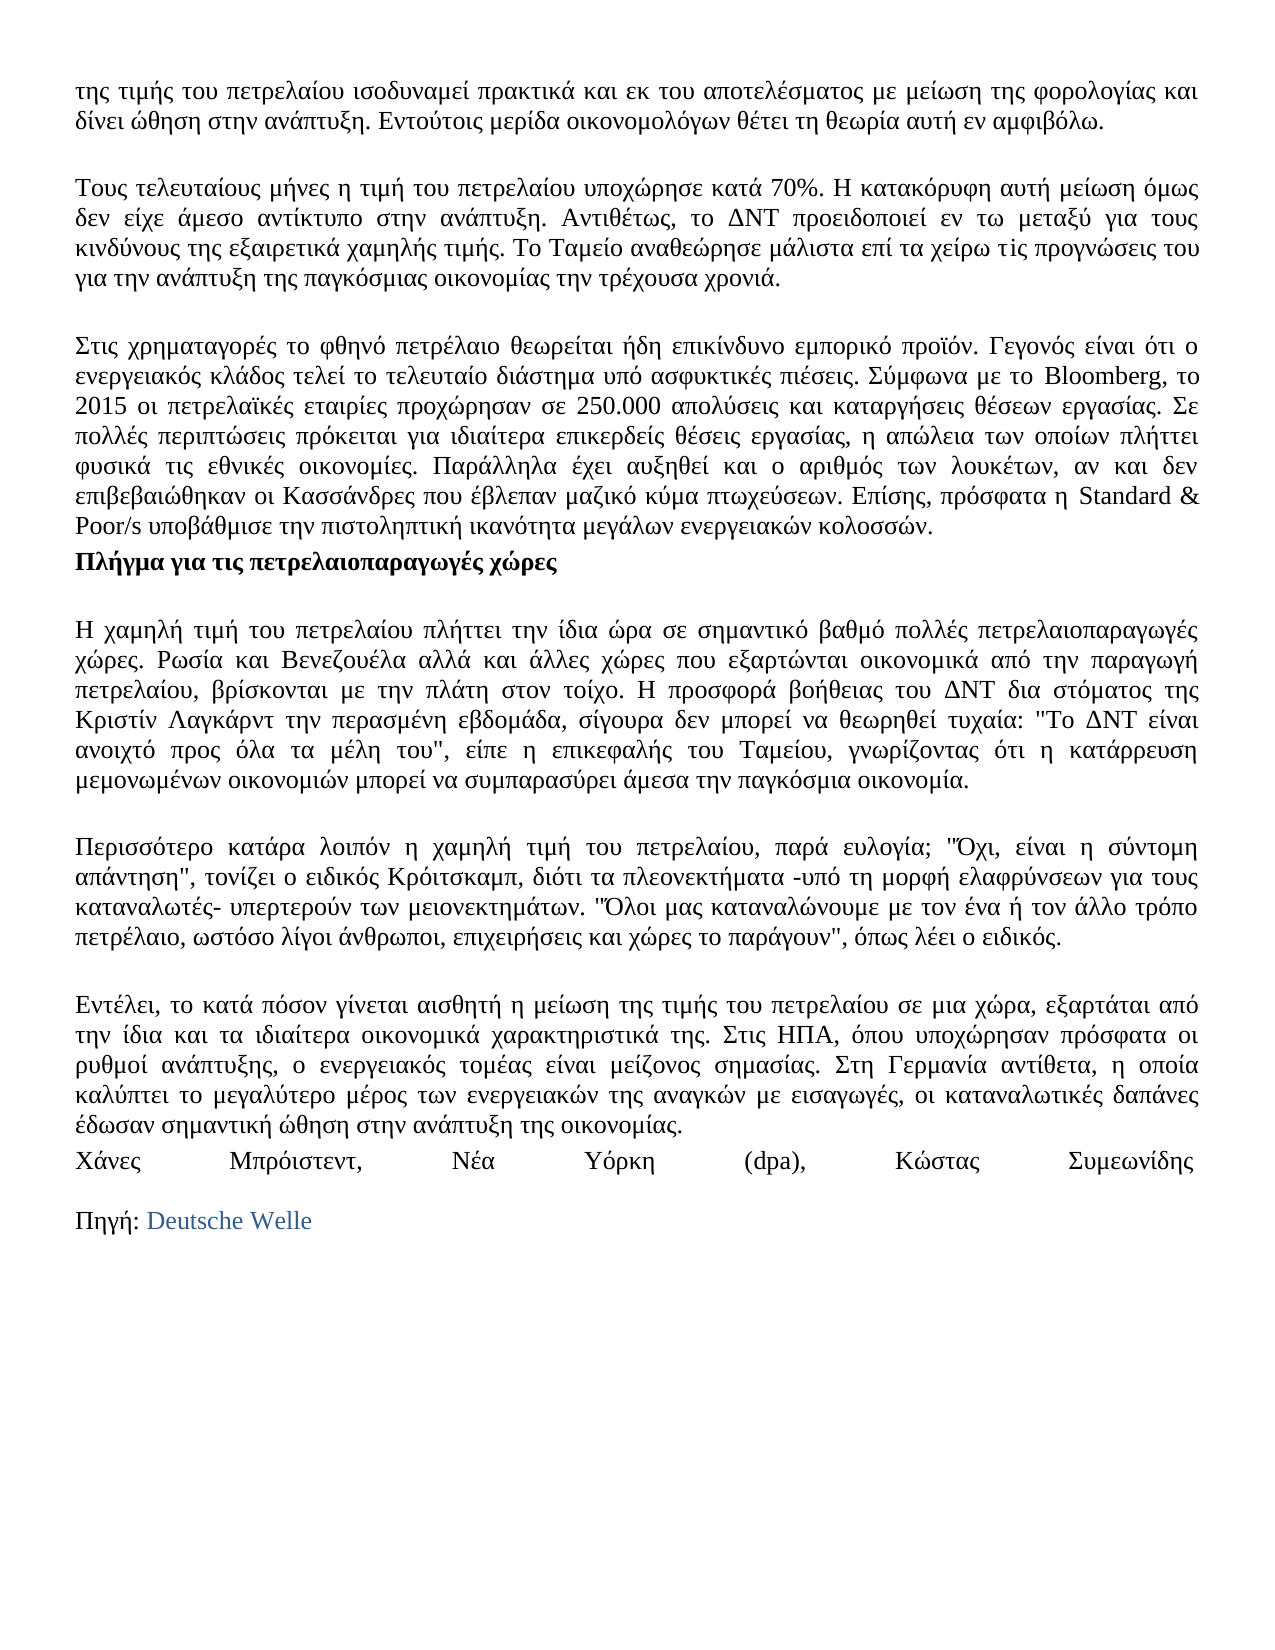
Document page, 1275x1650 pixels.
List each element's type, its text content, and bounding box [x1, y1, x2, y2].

text Η χαμηλή τιμή του πετρελαίου πλήττει την ίδια ώρα σε σημαντικό βαθμό πολλές πετρελαιοπαραγωγές χώρες. Ρωσία και Βενεζουέλα αλλά και άλλες χώρες που εξαρτώνται οικονομικά από την παραγωγή πετρελαίου, βρίσκονται με την πλάτη στον τοίχο. Η προσφορά βοήθειας του ΔΝΤ δια στόματος της Κριστίν Λαγκάρντ την περασμένη εβδομάδα, σίγουρα δεν μπορεί να θεωρηθεί τυχαία: "Το ΔΝΤ είναι ανοιχτό προς όλα τα μέλη του", είπε η επικεφαλής του Ταμείου, γνωρίζοντας ότι η κατάρρευση μεμονωμένων οικονομιών μπορεί να συμπαρασύρει άμεσα την παγκόσμια οικονομία. [75, 614, 1200, 794]
text Περισσότερο κατάρα λοιπόν η χαμηλή τιμή του πετρελαίου, παρά ευλογία; "Όχι, είναι η σύντομη απάντηση", τονίζει ο ειδικός Κρόιτσκαμπ, διότι τα πλεονεκτήματα -υπό τη μορφή ελαφρύνσεων για τους καταναλωτές- υπερτερούν των μειονεκτημάτων. "Όλοι μας καταναλώνουμε με τον ένα ή τον άλλο τρόπο πετρέλαιο, ωστόσο λίγοι άνθρωποι, επιχειρήσεις και χώρες το παράγουν", όπως λέει ο ειδικός. [75, 831, 1200, 951]
text Στις χρηματαγορές το φθηνό πετρέλαιο θεωρείται ήδη επικίνδυνο εμπορικό προϊόν. Γεγονός είναι ότι ο ενεργειακός κλάδος τελεί το τελευταίο διάστημα υπό ασφυκτικές πιέσεις. Σύμφωνα με το Bloomberg, το 2015 οι πετρελαϊκές εταιρίες προχώρησαν σε 250.000 απολύσεις και καταργήσεις θέσεων εργασίας. Σε πολλές περιπτώσεις πρόκειται για ιδιαίτερα επικερδείς θέσεις εργασίας, η απώλεια των οποίων πλήττει φυσικά τις εθνικές οικονομίες. Παράλληλα έχει αυξηθεί και ο αριθμός των λουκέτων, αν και δεν επιβεβαιώθηκαν οι Κασσάνδρες που έβλεπαν μαζικό κύμα πτωχεύσεων. Επίσης, πρόσφατα η Standard & Poor/s υποβάθμισε την πιστοληπτική ικανότητα μεγάλων ενεργειακών κολοσσών. [75, 330, 1200, 540]
text Τους τελευταίους μήνες η τιμή του πετρελαίου υποχώρησε κατά 70%. Η κατακόρυφη αυτή μείωση όμως δεν είχε άμεσο αντίκτυπο στην ανάπτυξη. Αντιθέτως, το ΔΝΤ προειδοποιεί εν τω μεταξύ για τους κινδύνους της εξαιρετικά χαμηλής τιμής. Το Ταμείο αναθεώρησε μάλιστα επί τα χείρω τiς προγνώσεις του για την ανάπτυξη της παγκόσμιας οικονομίας την τρέχουσα χρονιά. [75, 172, 1200, 292]
text Εντέλει, το κατά πόσον γίνεται αισθητή η μείωση της τιμής του πετρελαίου σε μια χώρα, εξαρτάται από την ίδια και τα ιδιαίτερα οικονομικά χαρακτηριστικά της. Στις ΗΠΑ, όπου υποχώρησαν πρόσφατα οι ρυθμοί ανάπτυξης, ο ενεργειακός τομέας είναι μείζονος σημασίας. Στη Γερμανία αντίθετα, η οποία καλύπτει το μεγαλύτερο μέρος των ενεργειακών της αναγκών με εισαγωγές, οι καταναλωτικές δαπάνες έδωσαν σημαντική ώθηση στην ανάπτυξη της οικονομίας. [75, 989, 1200, 1139]
text Πλήγμα για τις πετρελαιοπαραγωγές χώρες [75, 546, 1200, 576]
text Χάνες Μπρόιστεντ, Νέα Υόρκη (dpa), Κώστας Συμεωνίδης Πηγή: Deutsche Welle [75, 1145, 1200, 1235]
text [75, 75, 1200, 135]
